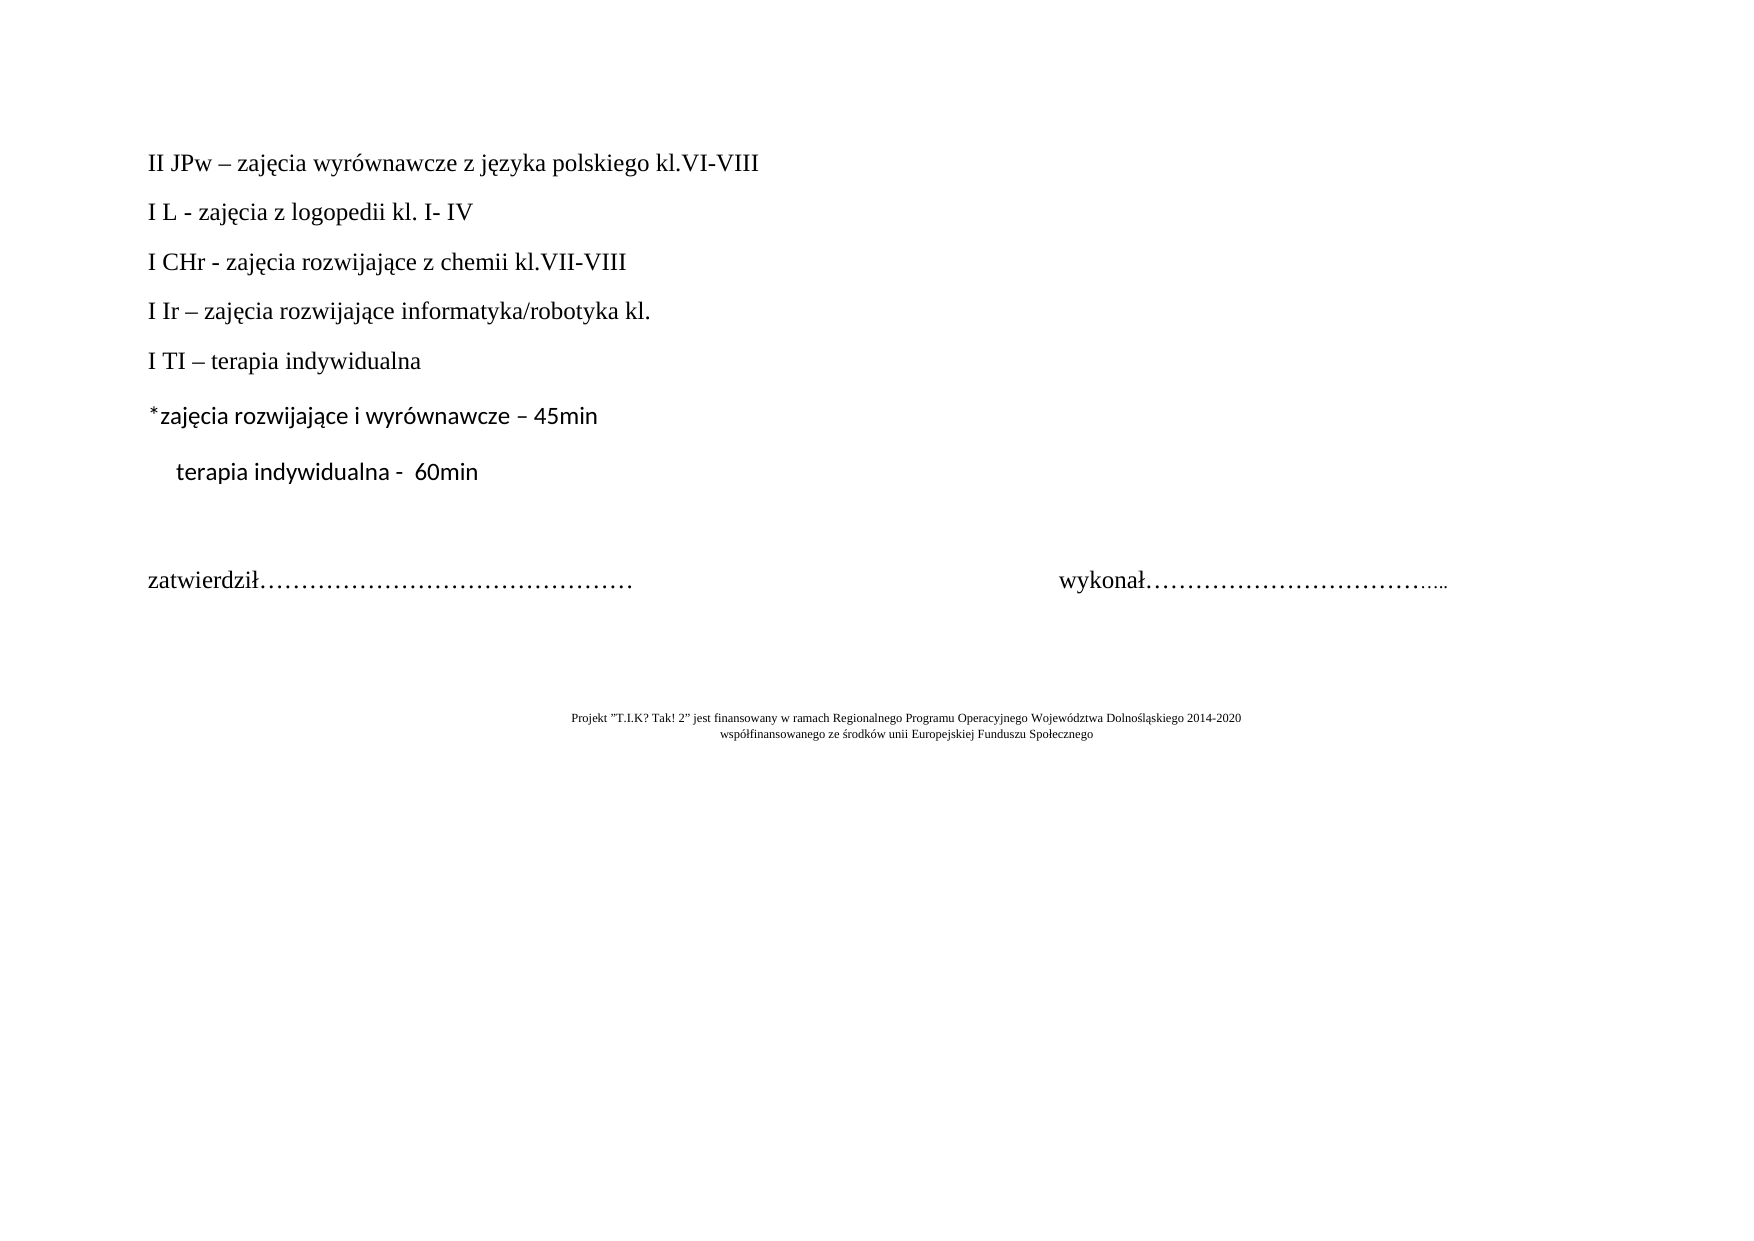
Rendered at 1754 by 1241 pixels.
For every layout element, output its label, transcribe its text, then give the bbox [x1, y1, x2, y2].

text zatwierdził……………………………………… wykonał……………………………….. [148, 565, 1665, 594]
text I Ir – zajęcia rozwijające informatyka/robotyka kl. [148, 296, 1665, 325]
text I L - zajęcia z logopedii kl. I- IV [148, 197, 1665, 226]
text *zajęcia rozwijające i wyrównawcze – 45min [148, 400, 1665, 430]
text II JPw – zajęcia wyrównawcze z języka polskiego kl.VI-VIII [148, 148, 1665, 176]
text terapia indywidualna - 60min [148, 456, 1665, 486]
text współfinansowanego ze środków unii Europejskiej Funduszu Społecznego [148, 727, 1665, 741]
text Projekt ”T.I.K? Tak! 2” jest finansowany w ramach Regionalnego Programu Operacyjnego Województwa Dolnośląskiego 2014-2020 [148, 710, 1665, 725]
text I CHr - zajęcia rozwijające z chemii kl.VII-VIII [148, 247, 1665, 276]
text I TI – terapia indywidualna [148, 346, 1665, 375]
